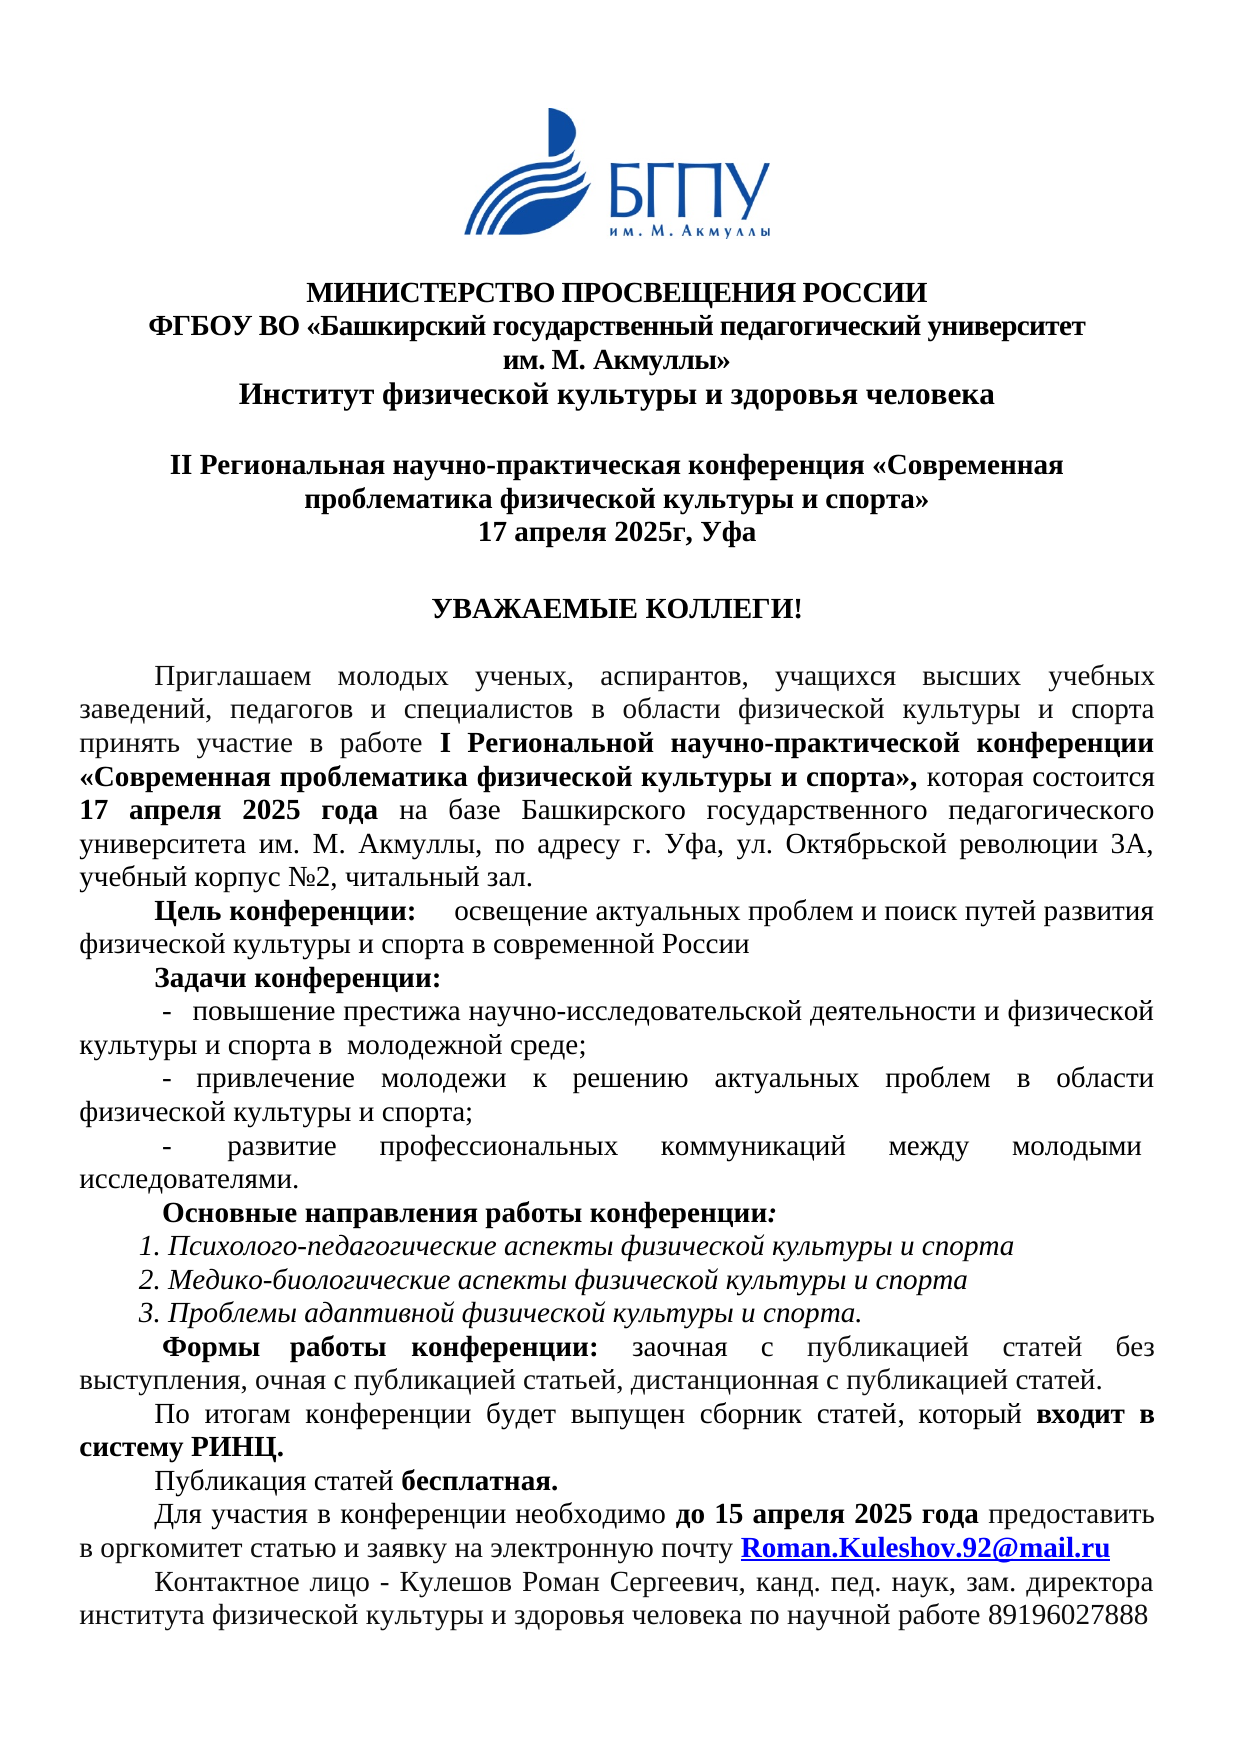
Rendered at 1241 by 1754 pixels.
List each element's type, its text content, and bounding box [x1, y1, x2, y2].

text ФГБОУ ВО «Башкирский государственный педагогический университет [79, 308, 1155, 342]
subtitle УВАЖАЕМЫЕ КОЛЛЕГИ! [79, 591, 1155, 624]
text им. М. Акмуллы» [79, 342, 1155, 375]
text 17 апреля 2025г, Уфа [79, 514, 1155, 548]
picture [464, 108, 770, 239]
list развитие профессиональных коммуникаций между молодыми исследователями. [79, 1128, 1155, 1195]
subtitle Публикация статей бесплатная. [79, 1463, 1155, 1497]
text II Региональная научно-практическая конференция «Современная проблематика физической культуры и спорта» [79, 447, 1155, 514]
text МИНИСТЕРСТВО ПРОСВЕЩЕНИЯ РОССИИ [79, 275, 1155, 308]
list Основные направления работы конференции: [162, 1195, 1155, 1228]
text Цель конференции: освещение актуальных проблем и поиск путей развития физической культуры и спорта в современной России [79, 893, 1155, 960]
list Проблемы адаптивной физической культуры и спорта. [139, 1295, 1155, 1329]
list Медико-биологические аспекты физической культуры и спорта [139, 1262, 1155, 1295]
text Приглашаем молодых ученых, аспирантов, учащихся высших учебных заведений, педагогов и специалистов в области физической культуры и спорта принять участие в работе I Региональной научно-практической конференции «Современная проблематика физической культуры и спорта», которая состоится 17 апреля 2025 года на базе Башкирского государственного педагогического университета им. М. Акмуллы, по адресу г. Уфа, ул. Октябрьской революции 3А, учебный корпус №2, читальный зал. [79, 658, 1155, 893]
subtitle Для участия в конференции необходимо до 15 апреля 2025 года предоставить в оргкомитет статью и заявку на электронную почту Roman.Kuleshov.92@mail.ru [79, 1497, 1155, 1564]
text Институт физической культуры и здоровья человека [79, 375, 1155, 411]
list Психолого-педагогические аспекты физической культуры и спорта [139, 1228, 1155, 1262]
list повышение престижа научно-исследовательской деятельности и физической культуры и спорта в молодежной среде; [79, 993, 1155, 1061]
subtitle По итогам конференции будет выпущен сборник статей, который входит в систему РИНЦ. [79, 1396, 1155, 1463]
subtitle Контактное лицо - Кулешов Роман Сергеевич, канд. пед. наук, зам. директора института физической культуры и здоровья человека по научной работе 89196027888 [79, 1564, 1155, 1631]
text Задачи конференции: [79, 960, 1155, 993]
list привлечение молодежи к решению актуальных проблем в области физической культуры и спорта; [79, 1061, 1155, 1128]
text Формы работы конференции: заочная с публикацией статей без выступления, очная с публикацией статьей, дистанционная с публикацией статей. [79, 1329, 1155, 1396]
